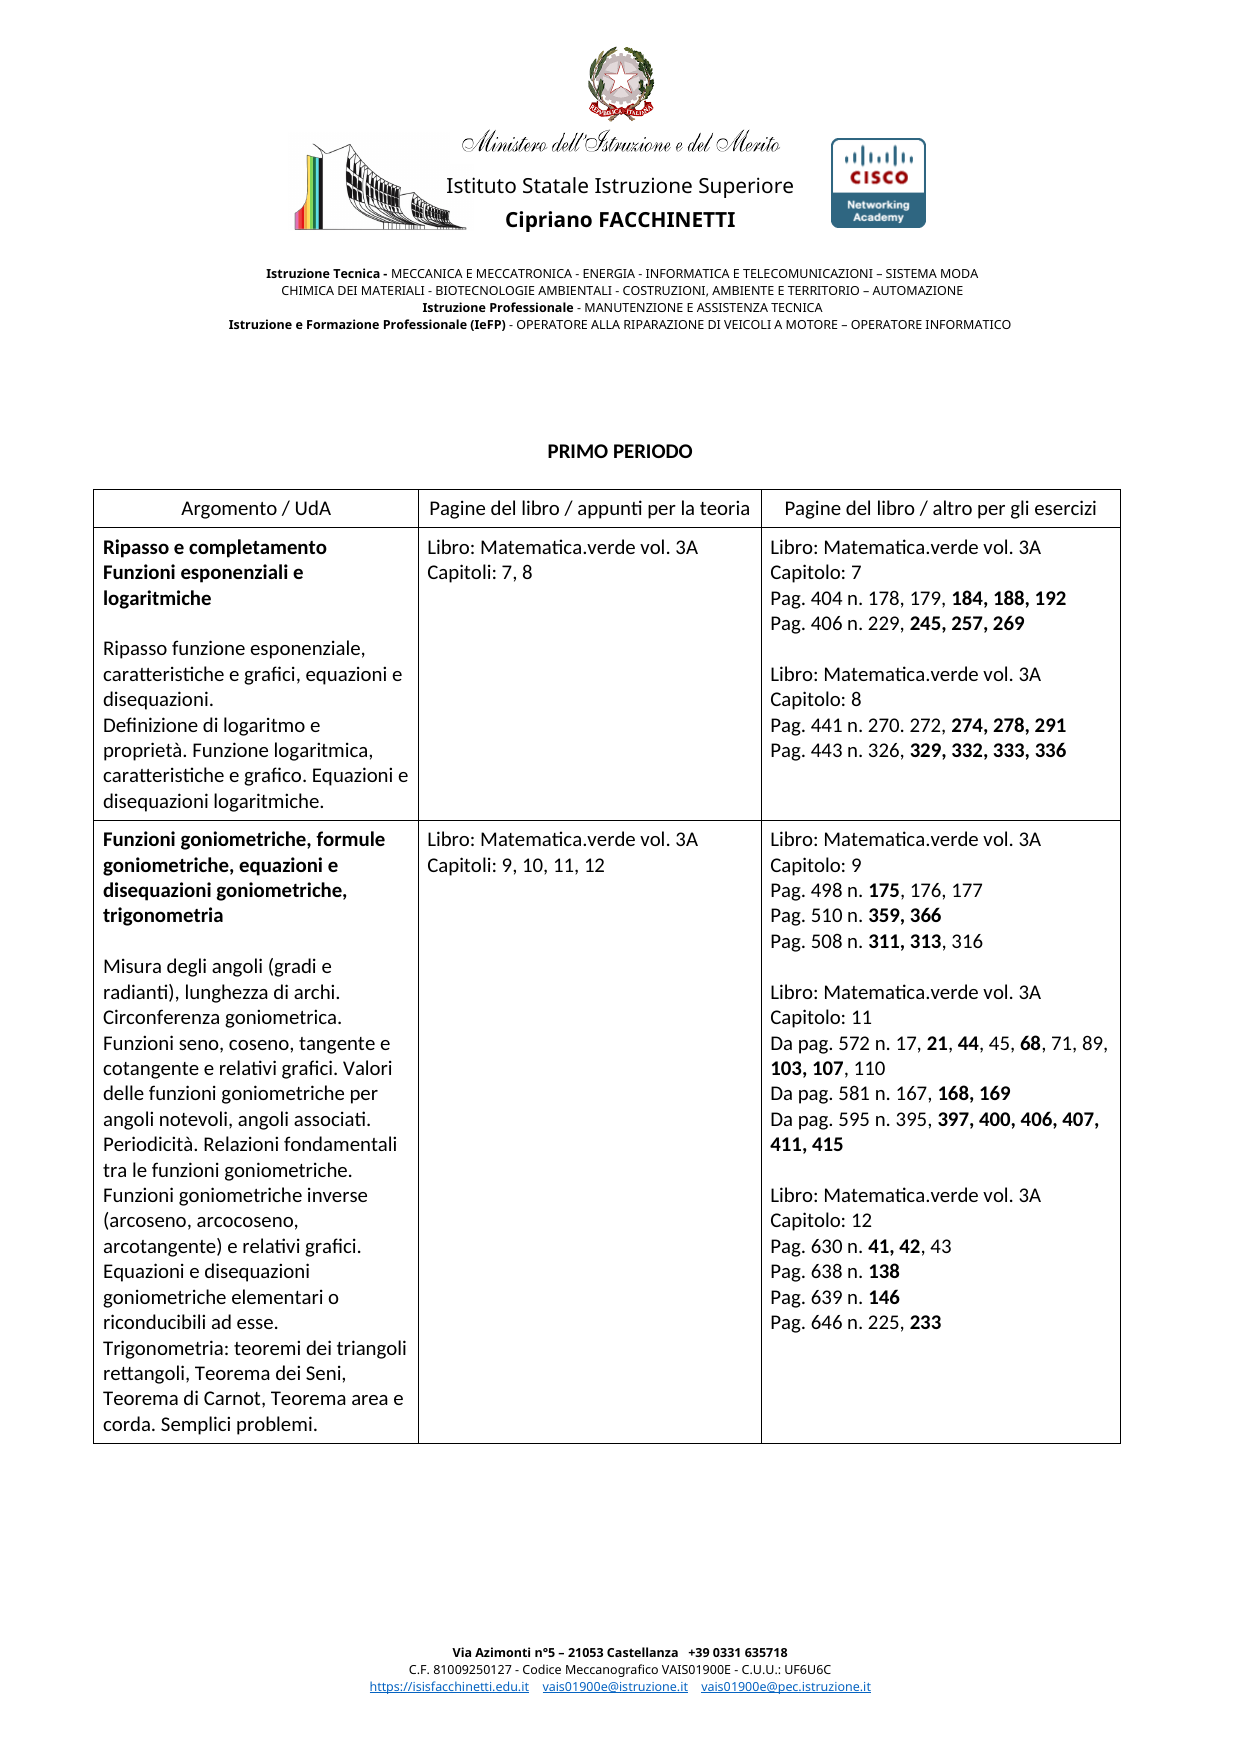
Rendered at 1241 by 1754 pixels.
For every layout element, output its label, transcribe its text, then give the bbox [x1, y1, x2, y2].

table_header Pagine del libro / appunti per la teoria [419, 490, 761, 527]
table_cell Ripasso e completamento Funzioni esponenziali e logaritmiche Ripasso funzione esponenziale, caratteristiche e grafici, equazioni e disequazioni. Definizione di logaritmo e proprietà. Funzione logaritmica, caratteristiche e grafico. Equazioni e disequazioni logaritmiche. [94, 528, 418, 819]
table_cell Funzioni goniometriche, formule goniometriche, equazioni e disequazioni goniometriche, trigonometria Misura degli angoli (gradi e radianti), lunghezza di archi. Circonferenza goniometrica. Funzioni seno, coseno, tangente e cotangente e relativi grafici. Valori delle funzioni goniometriche per angoli notevoli, angoli associati. Periodicità. Relazioni fondamentali tra le funzioni goniometriche. Funzioni goniometriche inverse (arcoseno, arcocoseno, arcotangente) e relativi grafici. Equazioni e disequazioni goniometriche elementari o riconducibili ad esse. Trigonometria: teoremi dei triangoli rettangoli, Teorema dei Seni, Teorema di Carnot, Teorema area e corda. Semplici problemi. [94, 821, 418, 1442]
table_cell Libro: Matematica.verde vol. 3A Capitoli: 9, 10, 11, 12 [419, 821, 761, 1442]
table_header Pagine del libro / altro per gli esercizi [762, 490, 1120, 527]
table_cell Libro: Matematica.verde vol. 3A Capitolo: 9 Pag. 498 n. 175, 176, 177 Pag. 510 n. 359, 366 Pag. 508 n. 311, 313, 316 Libro: Matematica.verde vol. 3A Capitolo: 11 Da pag. 572 n. 17, 21, 44, 45, 68, 71, 89, 103, 107, 110 Da pag. 581 n. 167, 168, 169 Da pag. 595 n. 395, 397, 400, 406, 407, 411, 415 Libro: Matematica.verde vol. 3A Capitolo: 12 Pag. 630 n. 41, 42, 43 Pag. 638 n. 138 Pag. 639 n. 146 Pag. 646 n. 225, 233 [762, 821, 1120, 1442]
picture [287, 38, 792, 231]
table_cell Libro: Matematica.verde vol. 3A Capitoli: 7, 8 [419, 528, 761, 819]
table_header Argomento / UdA [94, 490, 418, 527]
picture [831, 138, 926, 228]
text PRIMO PERIODO [118, 438, 1122, 463]
table_cell Libro: Matematica.verde vol. 3A Capitolo: 7 Pag. 404 n. 178, 179, 184, 188, 192 Pag. 406 n. 229, 245, 257, 269 Libro: Matematica.verde vol. 3A Capitolo: 8 Pag. 441 n. 270. 272, 274, 278, 291 Pag. 443 n. 326, 329, 332, 333, 336 [762, 528, 1120, 819]
